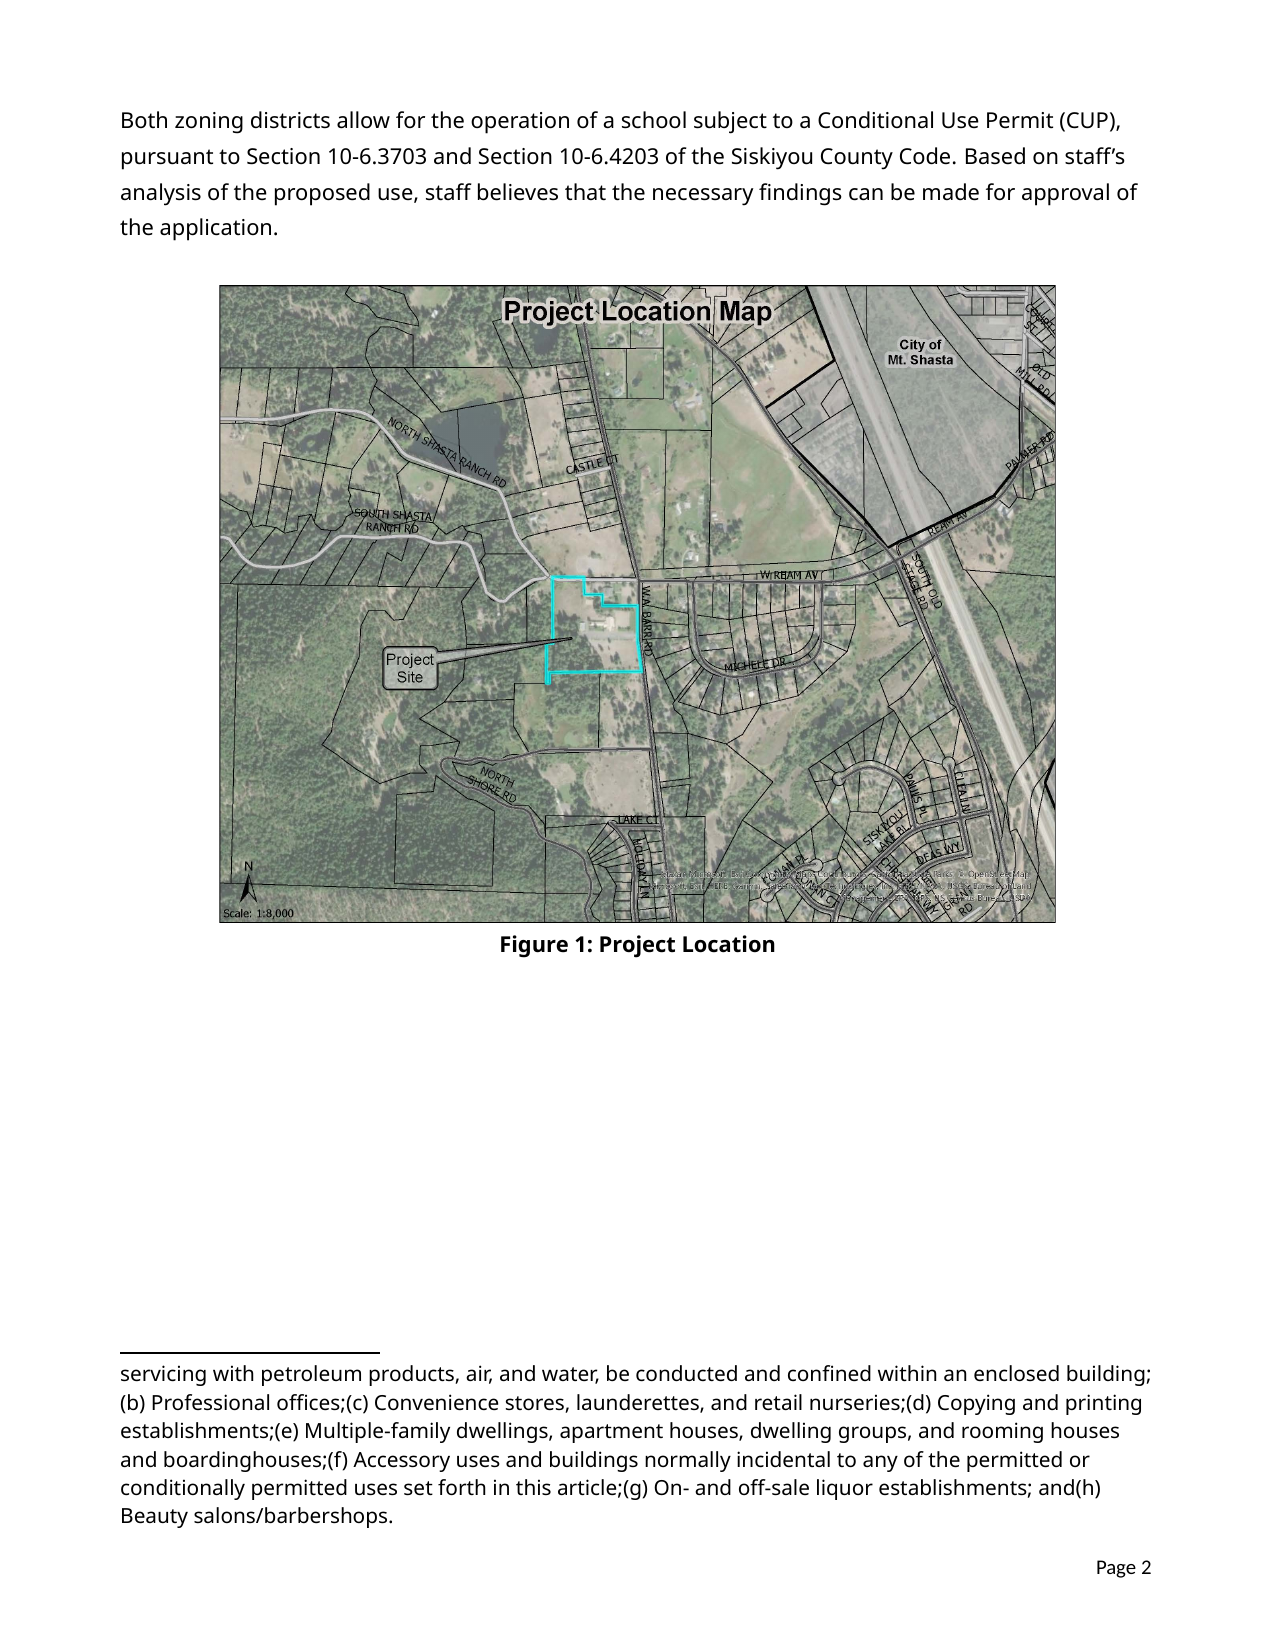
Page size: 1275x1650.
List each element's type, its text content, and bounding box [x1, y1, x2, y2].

text Both zoning districts allow for the operation of a school subject to a Conditional Use Permit (CUP), pursuant to Section 10-6.3703 and Section 10-6.4203 of the Siskiyou County Code. Based on staff’s analysis of the proposed use, staff believes that the necessary findings can be made for approval of the application. [120, 105, 1155, 242]
picture [219, 285, 1056, 923]
